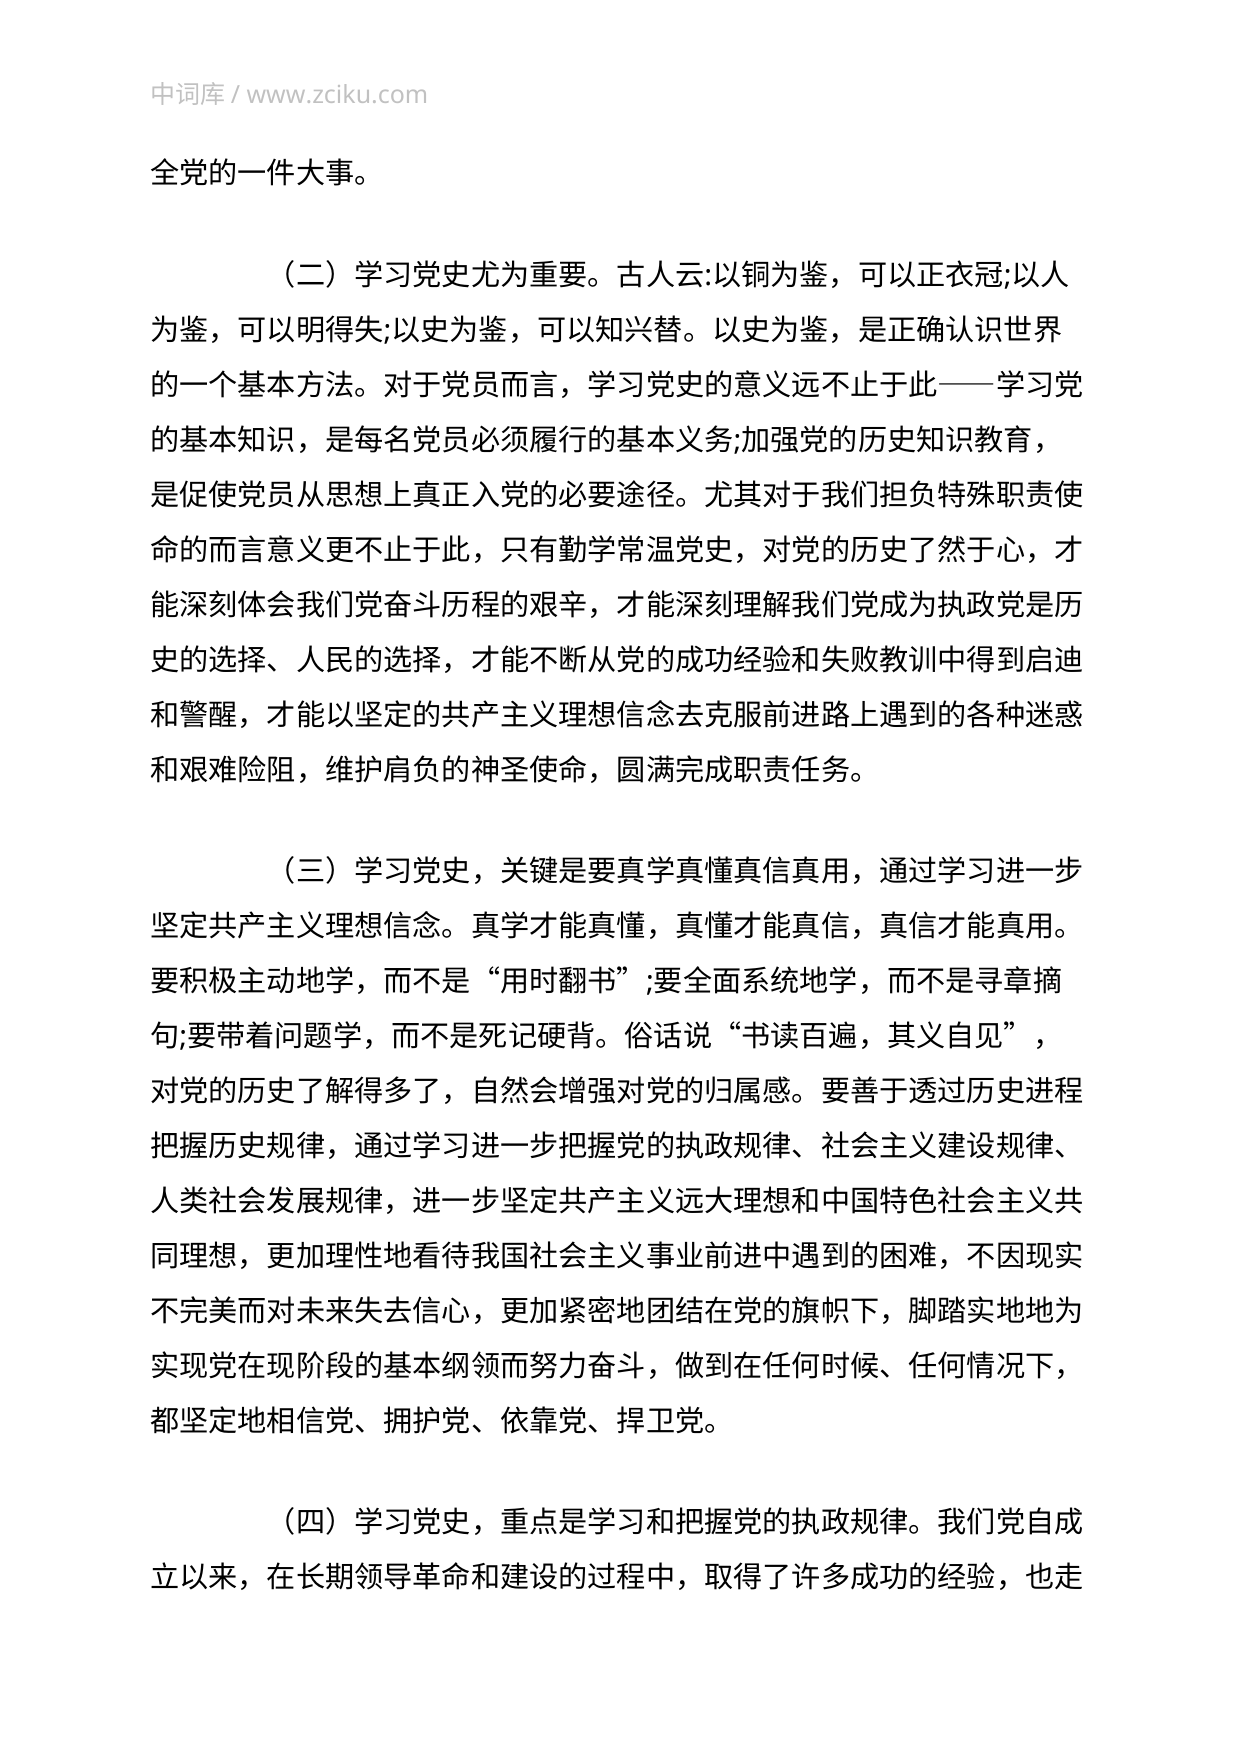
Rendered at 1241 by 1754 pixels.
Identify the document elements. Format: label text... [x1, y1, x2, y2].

text （二）学习党史尤为重要。古人云:以铜为鉴，可以正衣冠;以人为鉴，可以明得失;以史为鉴，可以知兴替。以史为鉴，是正确认识世界的一个基本方法。对于党员而言，学习党史的意义远不止于此——学习党的基本知识，是每名党员必须履行的基本义务;加强党的历史知识教育，是促使党员从思想上真正入党的必要途径。尤其对于我们担负特殊职责使命的而言意义更不止于此，只有勤学常温党史，对党的历史了然于心，才能深刻体会我们党奋斗历程的艰辛，才能深刻理解我们党成为执政党是历史的选择、人民的选择，才能不断从党的成功经验和失败教训中得到启迪和警醒，才能以坚定的共产主义理想信念去克服前进路上遇到的各种迷惑和艰难险阻，维护肩负的神圣使命，圆满完成职责任务。 [150, 252, 1090, 788]
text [150, 1499, 1090, 1596]
text （三）学习党史，关键是要真学真懂真信真用，通过学习进一步坚定共产主义理想信念。真学才能真懂，真懂才能真信，真信才能真用。要积极主动地学，而不是“用时翻书”;要全面系统地学，而不是寻章摘句;要带着问题学，而不是死记硬背。俗话说“书读百遍，其义自见”，对党的历史了解得多了，自然会增强对党的归属感。要善于透过历史进程把握历史规律，通过学习进一步把握党的执政规律、社会主义建设规律、人类社会发展规律，进一步坚定共产主义远大理想和中国特色社会主义共同理想，更加理性地看待我国社会主义事业前进中遇到的困难，不因现实不完美而对未来失去信心，更加紧密地团结在党的旗帜下，脚踏实地地为实现党在现阶段的基本纲领而努力奋斗，做到在任何时候、任何情况下，都坚定地相信党、拥护党、依靠党、捍卫党。 [150, 848, 1090, 1439]
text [150, 150, 1090, 192]
